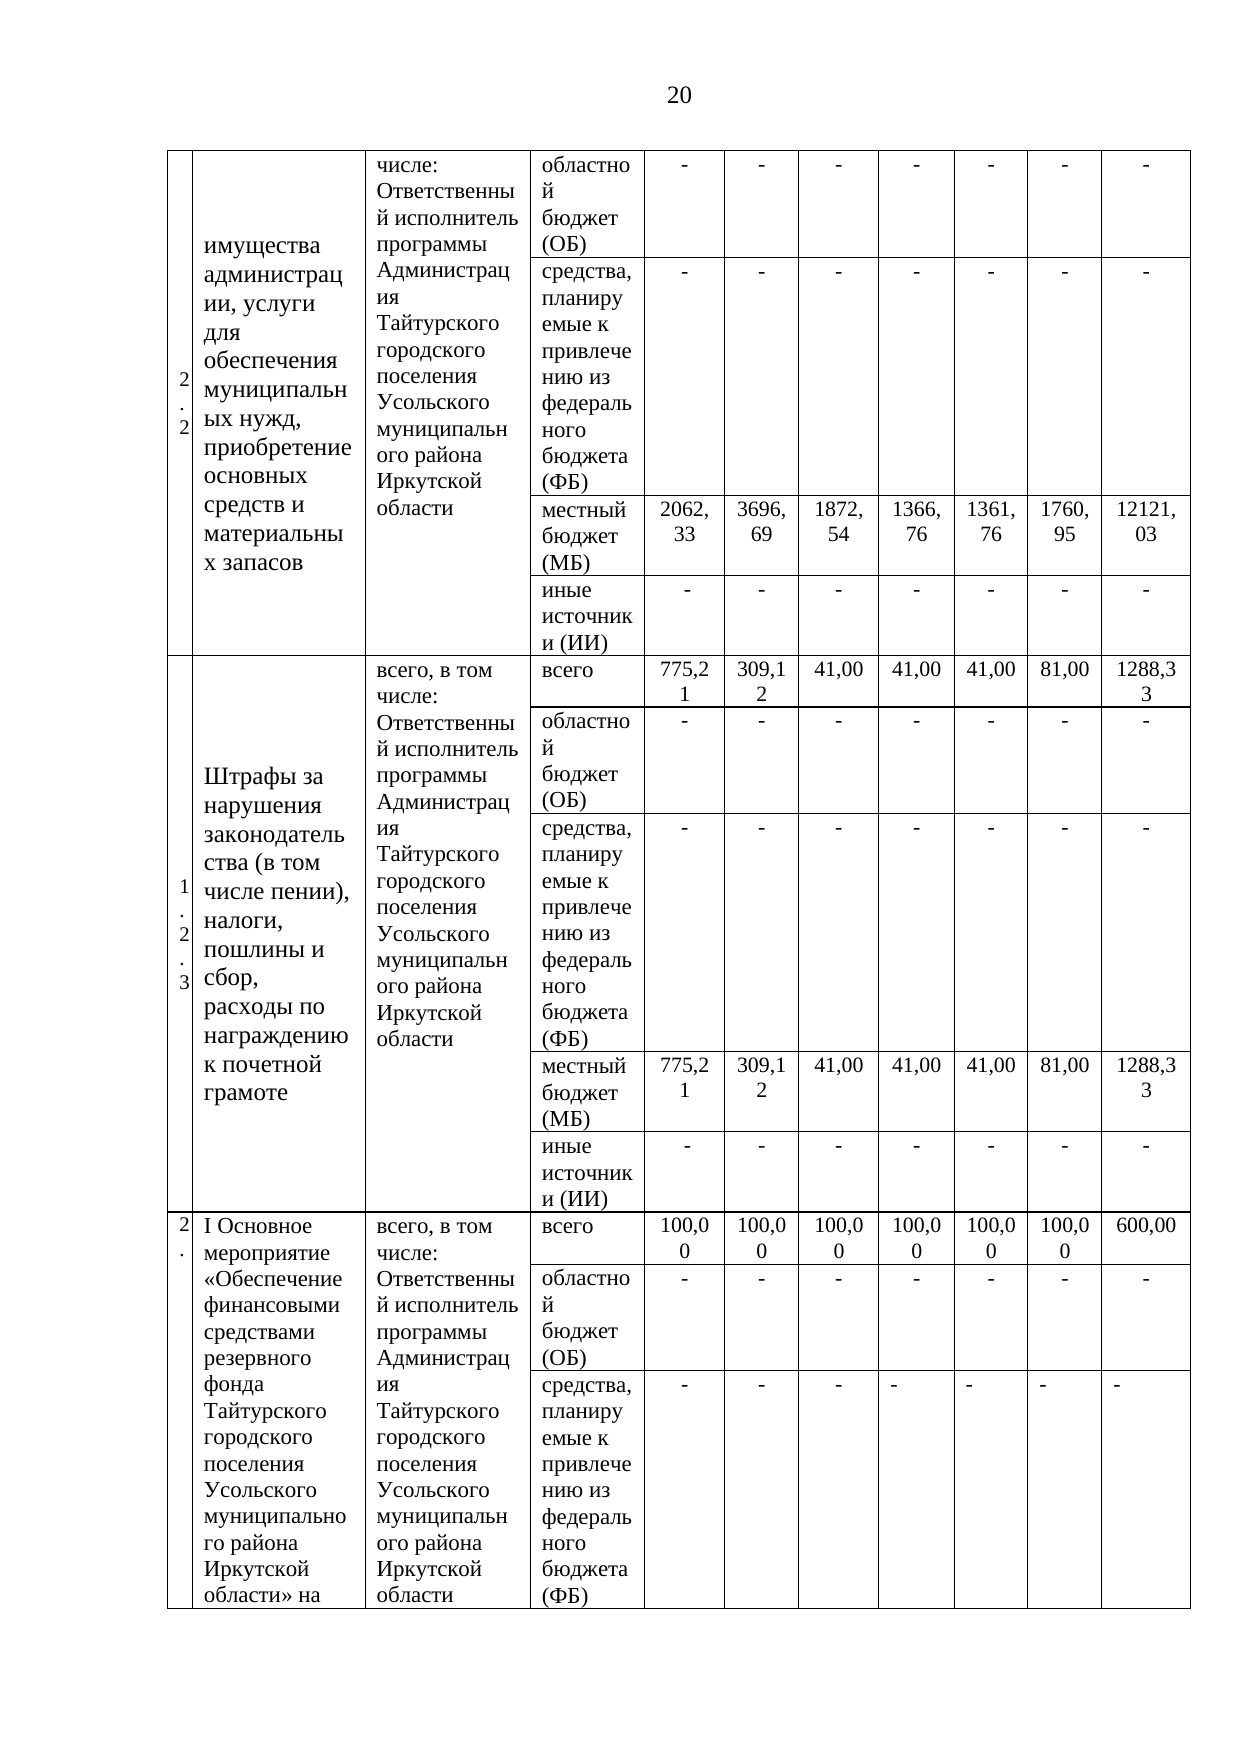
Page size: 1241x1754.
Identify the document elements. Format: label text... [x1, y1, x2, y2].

table_cell - [725, 151, 798, 257]
table_cell - [645, 258, 724, 495]
table_cell - [645, 1265, 724, 1370]
table_cell - [879, 258, 954, 495]
table_cell - [645, 814, 724, 1051]
table_cell - [879, 1132, 954, 1211]
table_cell - [1028, 814, 1101, 1051]
table_cell 41,00 [799, 656, 878, 706]
table_cell 81,00 [1028, 1052, 1101, 1131]
table_cell иные источники (ИИ) [531, 1132, 644, 1211]
table_cell - [1102, 814, 1190, 1051]
table_cell - [725, 1265, 798, 1370]
table_cell 2062,33 [645, 496, 724, 575]
table_cell областной бюджет (ОБ) [531, 1265, 644, 1370]
table_cell - [725, 1132, 798, 1211]
table_cell 41,00 [879, 656, 954, 706]
table_cell 100,00 [955, 1213, 1027, 1263]
table_cell - [879, 708, 954, 813]
table_cell - [1102, 576, 1190, 655]
table_cell - [799, 258, 878, 495]
table_cell 1361,76 [955, 496, 1027, 575]
table_cell 600,00 [1102, 1213, 1190, 1263]
table_cell 1288,33 [1102, 1052, 1190, 1131]
table_cell - [645, 1132, 724, 1211]
table_cell 775,21 [645, 656, 724, 706]
table_cell - [1102, 151, 1190, 257]
table_cell 3696,69 [725, 496, 798, 575]
table_cell 100,00 [799, 1213, 878, 1263]
table_cell - [955, 814, 1027, 1051]
table_cell 1760,95 [1028, 496, 1101, 575]
table_cell средства, планируемые к привлечению из федерального бюджета (ФБ) [531, 258, 644, 495]
table_cell 309,12 [725, 656, 798, 706]
table_cell 12121,03 [1102, 496, 1190, 575]
table_cell средства, планируемые к привлечению из федерального бюджета (ФБ) [531, 1371, 644, 1608]
table_cell 1.2.2 [168, 151, 192, 655]
table_cell местный бюджет (МБ) [531, 1052, 644, 1131]
table_cell - [1102, 1371, 1190, 1608]
table_cell 41,00 [799, 1052, 878, 1131]
table_cell - [799, 151, 878, 257]
table_cell - [1028, 576, 1101, 655]
table_cell - [725, 576, 798, 655]
table_cell 775,21 [645, 1052, 724, 1131]
table_cell - [955, 576, 1027, 655]
table_cell - [1028, 258, 1101, 495]
table_cell - [879, 814, 954, 1051]
table_cell всего [531, 1213, 644, 1263]
table_cell - [955, 1371, 1027, 1608]
table_cell - [645, 576, 724, 655]
table_cell 2. [168, 1213, 192, 1608]
table_cell - [1028, 151, 1101, 257]
table_cell областной бюджет (ОБ) [531, 708, 644, 813]
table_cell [193, 151, 365, 655]
table_cell - [1028, 708, 1101, 813]
table_cell всего, в том числе: Ответственный исполнитель программы Администрация Тайтурского городского поселения Усольского муниципального района Иркутской области всего, в том числе: Ответственный исполнитель программы Администрация Тайтурского городского поселения Усольского муниципального района Иркутской области [366, 1213, 530, 1608]
table_cell - [1028, 1265, 1101, 1370]
table_cell - [799, 576, 878, 655]
table_cell - [1028, 1371, 1101, 1608]
table_cell 100,00 [725, 1213, 798, 1263]
table_cell - [799, 1132, 878, 1211]
table_cell Штрафы за нарушения законодательства (в том числе пении), налоги, пошлины и сбор, расходы по награждению к почетной грамоте [193, 656, 365, 1211]
table_cell - [955, 1265, 1027, 1370]
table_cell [366, 151, 530, 655]
table_cell 309,12 [725, 1052, 798, 1131]
table_cell - [725, 258, 798, 495]
table_cell 100,00 [879, 1213, 954, 1263]
table_cell 41,00 [879, 1052, 954, 1131]
table_cell местный бюджет (МБ) [531, 496, 644, 575]
table_cell - [955, 1132, 1027, 1211]
table_cell - [645, 1371, 724, 1608]
table_cell - [879, 151, 954, 257]
table_cell 41,00 [955, 656, 1027, 706]
table_cell - [725, 708, 798, 813]
table_cell 1.2.3 [168, 656, 192, 1211]
table_cell - [799, 1371, 878, 1608]
table_cell - [799, 1265, 878, 1370]
table_cell - [879, 1371, 954, 1608]
table_cell - [955, 708, 1027, 813]
table_cell 100,00 [645, 1213, 724, 1263]
table_cell иные источники (ИИ) [531, 576, 644, 655]
table_cell I Основное мероприятие «Обеспечение финансовыми средствами резервного фонда Тайтурского городского поселения Усольского муниципального района Иркутской области» на 2023-2028 годы. I Основное мероприятие «Обеспечение финансовыми средствами резервного фонда Тайтурского городского поселения Усольского муниципального района Иркутской области» на 2023-2028 годы. [193, 1213, 365, 1608]
table_cell - [879, 576, 954, 655]
table_cell - [1102, 1132, 1190, 1211]
table_cell - [955, 151, 1027, 257]
table_cell - [879, 1265, 954, 1370]
table_cell - [1102, 258, 1190, 495]
table_cell - [955, 258, 1027, 495]
table_cell - [1028, 1132, 1101, 1211]
table_cell - [799, 814, 878, 1051]
table_cell средства, планируемые к привлечению из федерального бюджета (ФБ) [531, 814, 644, 1051]
table_cell - [725, 814, 798, 1051]
table_cell 100,00 [1028, 1213, 1101, 1263]
table_cell - [645, 151, 724, 257]
table_cell - [645, 708, 724, 813]
table_cell 1366,76 [879, 496, 954, 575]
table_cell - [725, 1371, 798, 1608]
table_cell 1288,33 [1102, 656, 1190, 706]
table_cell - [799, 708, 878, 813]
table_cell 41,00 [955, 1052, 1027, 1131]
table_cell всего [531, 656, 644, 706]
table_cell - [1102, 1265, 1190, 1370]
table_cell 81,00 [1028, 656, 1101, 706]
table_cell 1872,54 [799, 496, 878, 575]
table_cell областной бюджет (ОБ) [531, 151, 644, 257]
table_cell - [1102, 708, 1190, 813]
